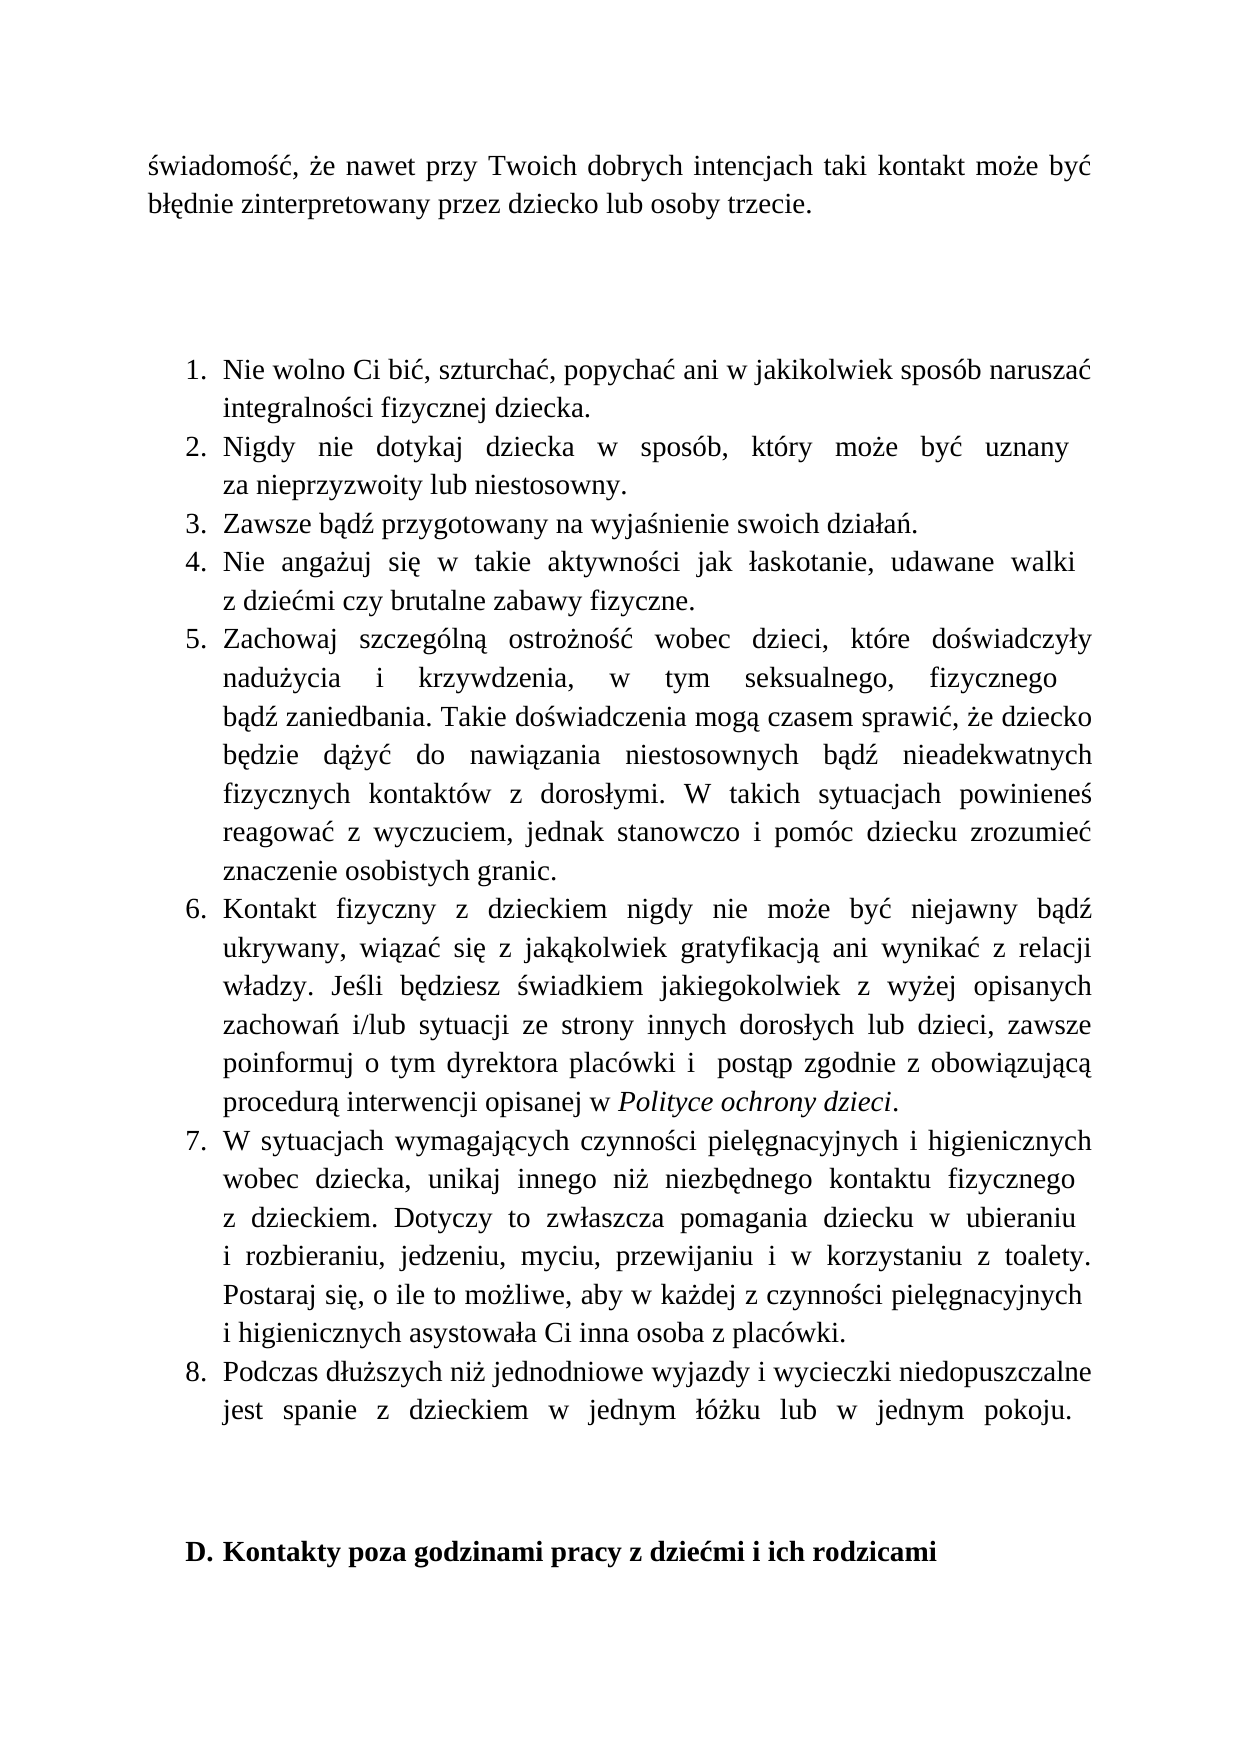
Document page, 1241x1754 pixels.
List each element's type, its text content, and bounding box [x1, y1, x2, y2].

list Nie wolno Ci bić, szturchać, popychać ani w jakikolwiek sposób naruszać integralności fizycznej dziecka. [185, 352, 1093, 424]
list Nigdy nie dotykaj dziecka w sposób, który może być uznany za nieprzyzwoity lub niestosowny. [185, 429, 1093, 501]
list Kontakty poza godzinami pracy z dziećmi i ich rodzicami [185, 1534, 1093, 1568]
list Kontakt fizyczny z dzieckiem nigdy nie może być niejawny bądź ukrywany, wiązać się z jakąkolwiek gratyfikacją ani wynikać z relacji władzy. Jeśli będziesz świadkiem jakiegokolwiek z wyżej opisanych zachowań i/lub sytuacji ze strony innych dorosłych lub dzieci, zawsze poinformuj o tym dyrektora placówki i postąp zgodnie z obowiązującą procedurą interwencji opisanej w Polityce ochrony dzieci. [185, 891, 1093, 1118]
list W sytuacjach wymagających czynności pielęgnacyjnych i higienicznych wobec dziecka, unikaj innego niż niezbędnego kontaktu fizycznego z dzieckiem. Dotyczy to zwłaszcza pomagania dziecku w ubieraniu i rozbieraniu, jedzeniu, myciu, przewijaniu i w korzystaniu z toalety. Postaraj się, o ile to możliwe, aby w każdej z czynności pielęgnacyjnych i higienicznych asystowała Ci inna osoba z placówki. [185, 1123, 1093, 1349]
list Zachowaj szczególną ostrożność wobec dzieci, które doświadczyły nadużycia i krzywdzenia, w tym seksualnego, fizycznego bądź zaniedbania. Takie doświadczenia mogą czasem sprawić, że dziecko będzie dążyć do nawiązania niestosownych bądź nieadekwatnych fizycznych kontaktów z dorosłymi. W takich sytuacjach powinieneś reagować z wyczuciem, jednak stanowczo i pomóc dziecku zrozumieć znaczenie osobistych granic. [185, 622, 1093, 886]
list Nie angażuj się w takie aktywności jak łaskotanie, udawane walki z dziećmi czy brutalne zabawy fizyczne. [185, 544, 1093, 617]
list Zawsze bądź przygotowany na wyjaśnienie swoich działań. [185, 506, 1093, 539]
list Podczas dłuższych niż jednodniowe wyjazdy i wycieczki niedopuszczalne jest spanie z dzieckiem w jednym łóżku lub w jednym pokoju. [185, 1354, 1093, 1458]
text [148, 148, 1093, 220]
